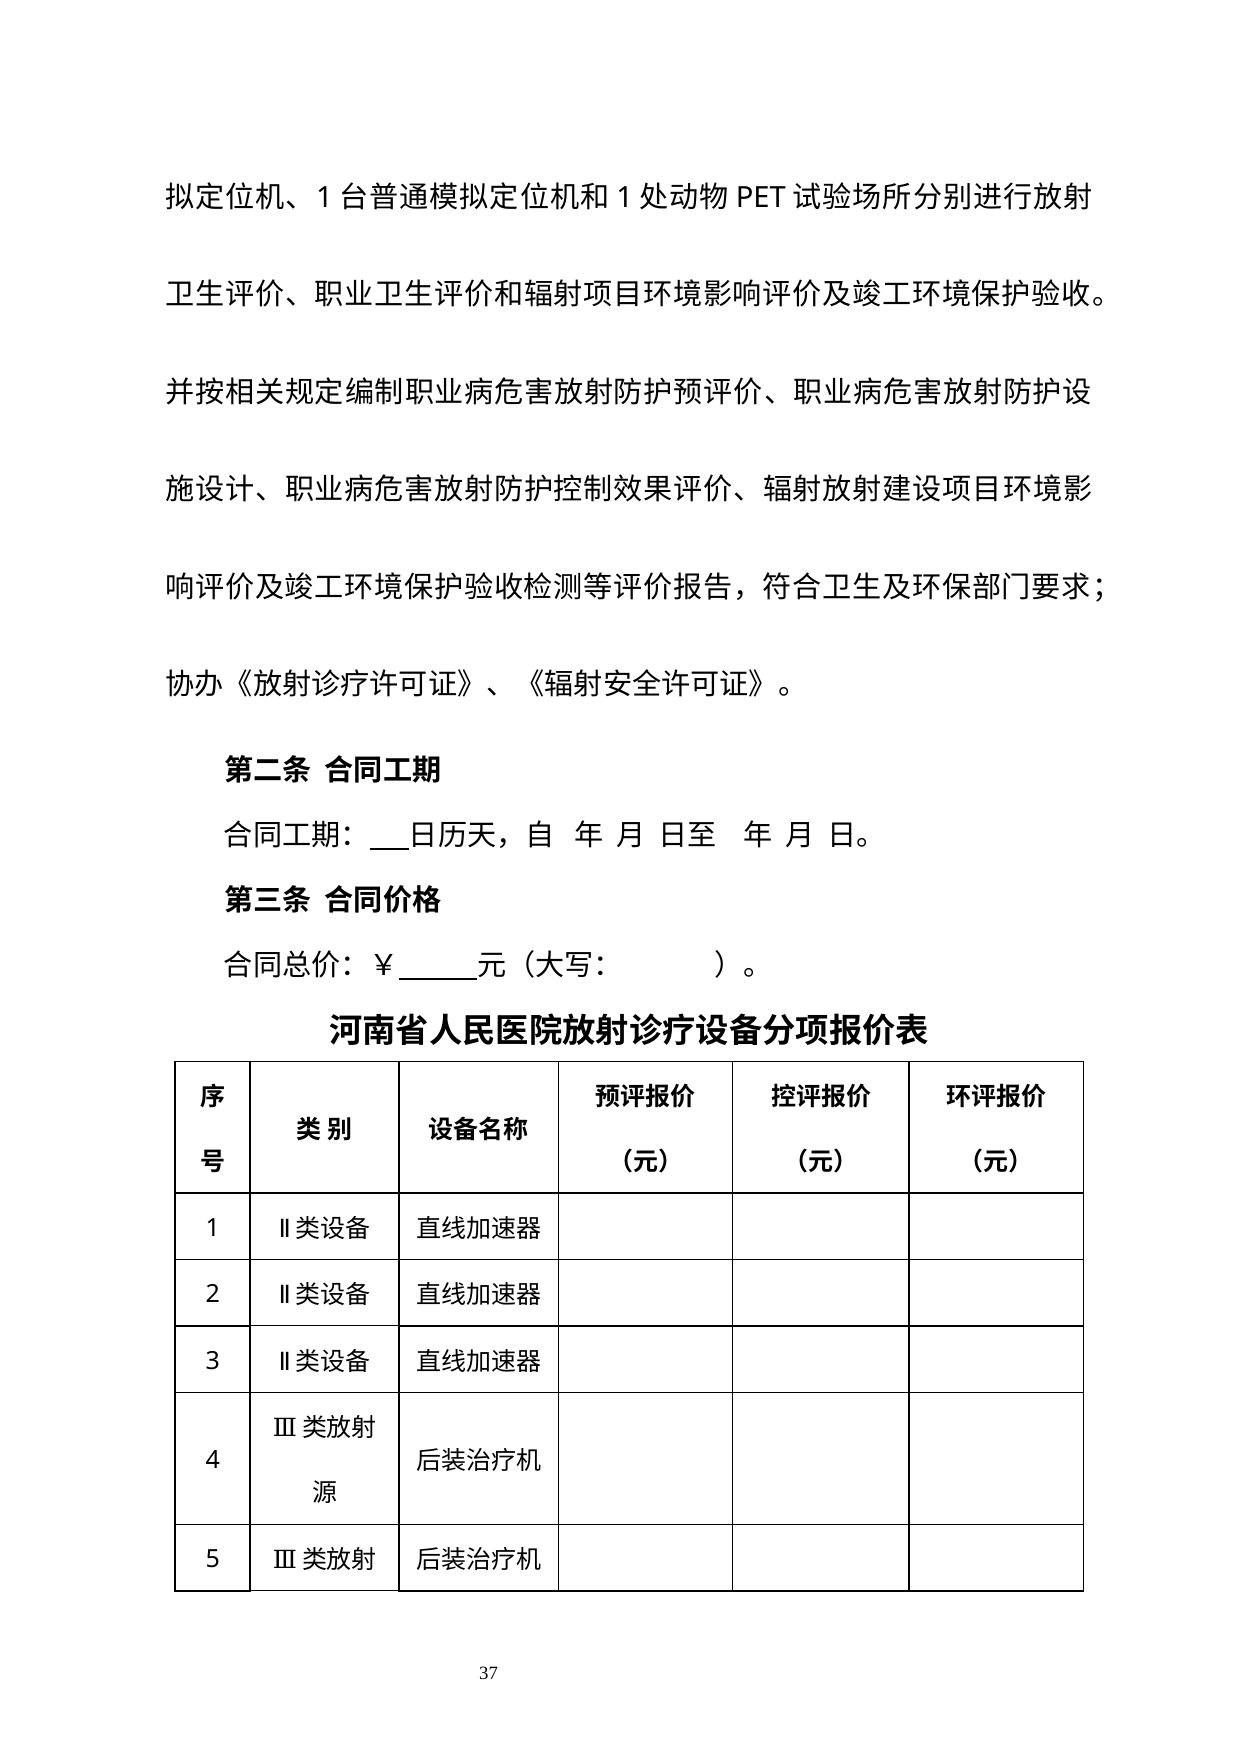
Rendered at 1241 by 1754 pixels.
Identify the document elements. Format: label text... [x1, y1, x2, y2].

table_cell Ⅲ类放射源 [251, 1525, 398, 1590]
table_cell [733, 1260, 908, 1325]
table_cell Ⅱ类设备 [251, 1326, 398, 1392]
table_cell 2 [176, 1260, 249, 1325]
table_cell Ⅱ类设备 [251, 1194, 398, 1259]
table_cell Ⅱ类设备 [251, 1260, 398, 1325]
table_cell [910, 1393, 1083, 1523]
table_cell [559, 1525, 732, 1590]
table_header 环评报价（元） [910, 1062, 1083, 1192]
table_cell [910, 1525, 1083, 1590]
table_cell [910, 1260, 1083, 1325]
table_cell [733, 1194, 908, 1259]
text 第三条 合同价格 [165, 866, 1093, 931]
table_cell [733, 1393, 908, 1523]
text 合同工期： 日历天，自 年 月 日至 年 月 日。 [165, 801, 1093, 866]
table_cell 3 [176, 1327, 249, 1392]
table_cell 后装治疗机 [400, 1393, 558, 1523]
table_header 控评报价（元） [733, 1062, 908, 1192]
table_cell [910, 1194, 1083, 1259]
table_cell 1 [176, 1194, 249, 1259]
table_cell 直线加速器 [400, 1260, 558, 1325]
table_header 设备名称 [400, 1062, 558, 1192]
text 河南省人民医院放射诊疗设备分项报价表 [165, 996, 1093, 1061]
table_cell [733, 1327, 908, 1392]
table_cell Ⅲ类放射源 [251, 1393, 398, 1523]
table_cell [559, 1194, 732, 1259]
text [165, 162, 1093, 714]
table_cell [559, 1260, 732, 1325]
table_header 预评报价（元） [559, 1062, 732, 1192]
table_cell [910, 1327, 1083, 1392]
table_header 类 别 [251, 1062, 398, 1192]
text 合同总价：￥ 元（大写： ）。 [165, 931, 1093, 996]
table_cell [559, 1393, 732, 1523]
text 第二条 合同工期 [165, 736, 1093, 801]
table_cell 直线加速器 [400, 1194, 558, 1259]
table_cell [733, 1525, 908, 1590]
table_cell 后装治疗机 [400, 1525, 558, 1590]
table_cell [559, 1327, 732, 1392]
table_header 序 号 [176, 1062, 249, 1192]
table_cell 5 [176, 1525, 249, 1590]
table_cell 4 [176, 1393, 249, 1523]
table_cell 直线加速器 [400, 1327, 558, 1392]
